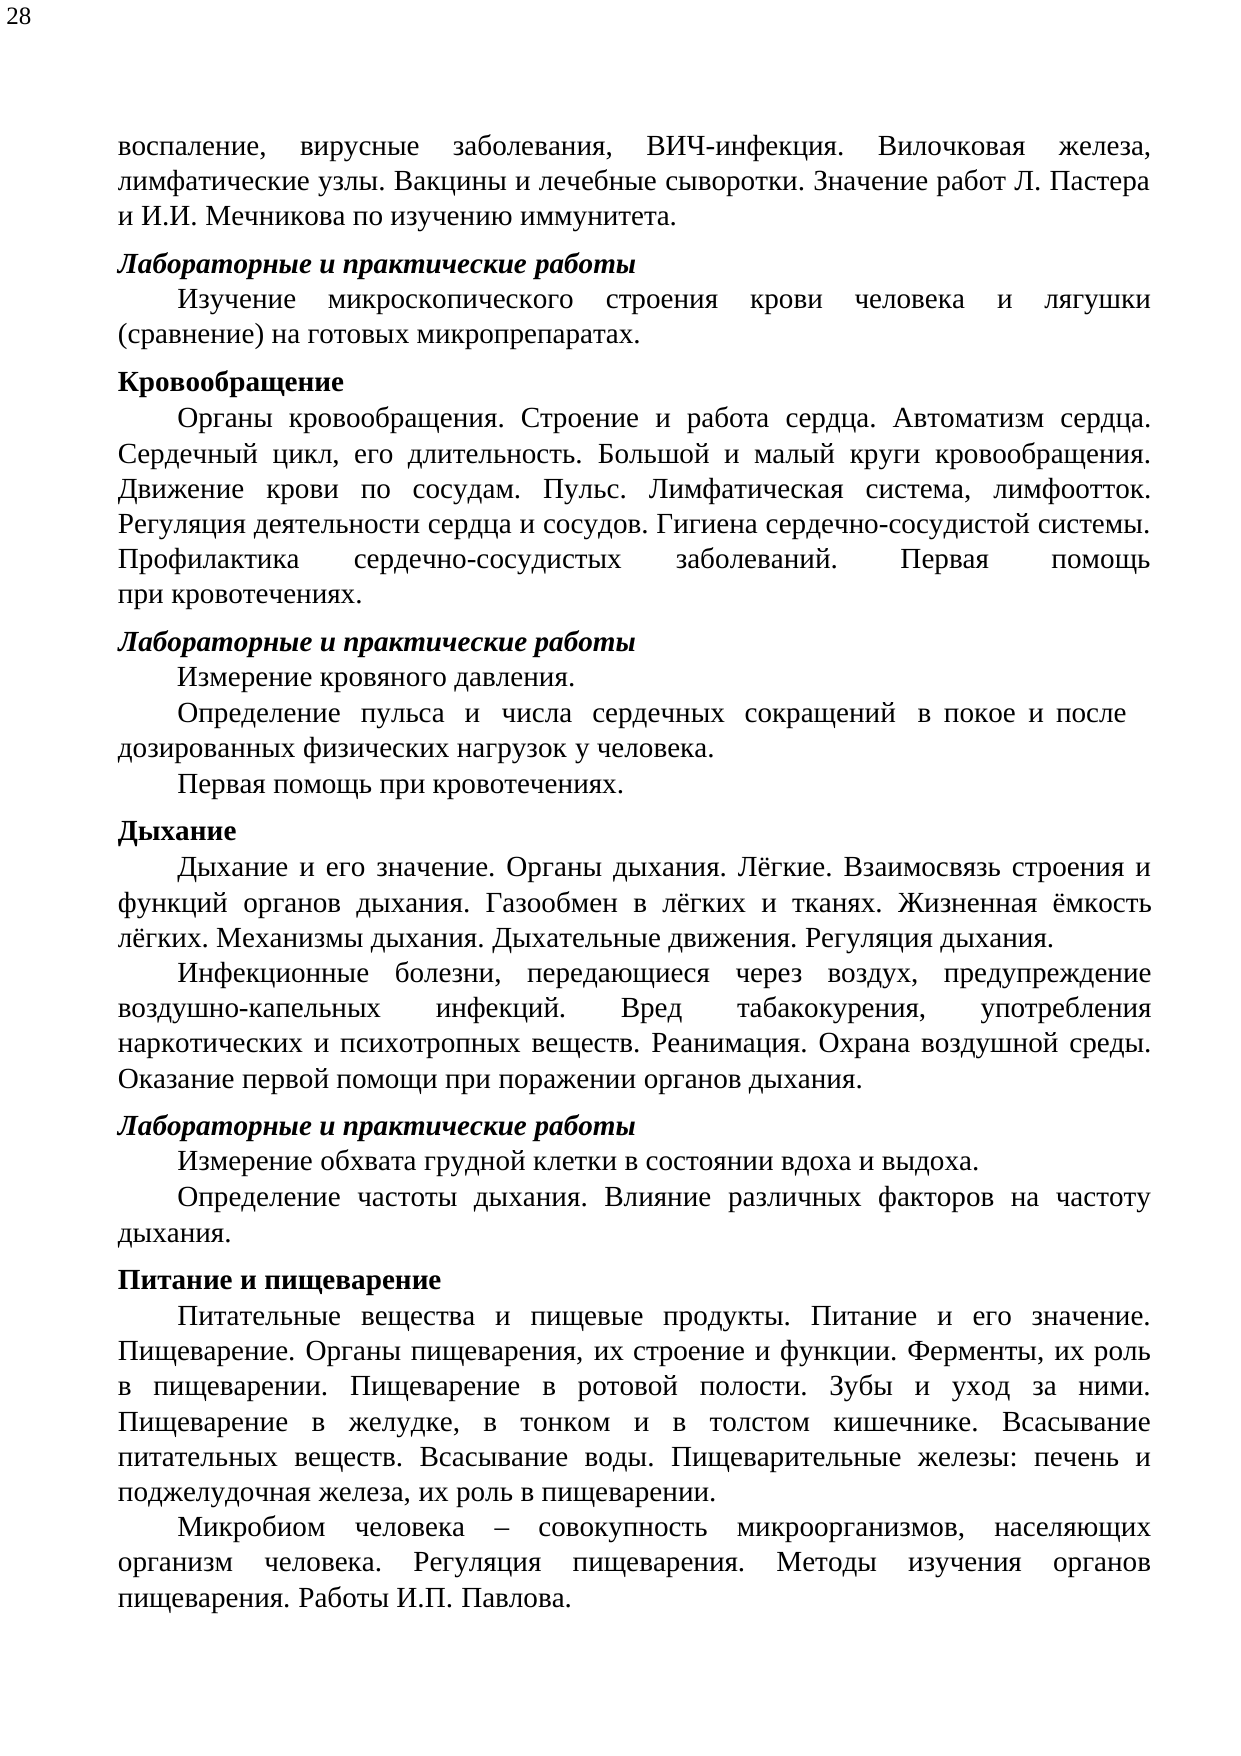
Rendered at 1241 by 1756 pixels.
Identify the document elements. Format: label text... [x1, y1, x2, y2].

subtitle Дыхание [118, 813, 1165, 847]
text Измерение обхвата грудной клетки в состоянии вдоха и выдоха. [177, 1143, 1165, 1177]
text воспаление, вирусные заболевания, ВИЧ-инфекция. Вилочковая железа, лимфатические узлы. Вакцины и лечебные сыворотки. Значение работ Л. Пастера и И.И. Мечникова по изучению иммунитета. [118, 128, 1151, 232]
subtitle Кровообращение [118, 364, 1165, 398]
text Определение пульса и числа сердечных сокращений в покое и после дозированных физических нагрузок у человека. [118, 695, 1149, 763]
text Питательные вещества и пищевые продукты. Питание и его значение. Пищеварение. Органы пищеварения, их строение и функции. Ферменты, их роль в пищеварении. Пищеварение в ротовой полости. Зубы и уход за ними. Пищеварение в желудке, в тонком и в толстом кишечнике. Всасывание питательных веществ. Всасывание воды. Пищеварительные железы: печень и поджелудочная железа, их роль в пищеварении. [118, 1298, 1151, 1508]
text Первая помощь при кровотечениях. [177, 766, 1165, 800]
text Органы кровообращения. Строение и работа сердца. Автоматизм сердца. Сердечный цикл, его длительность. Большой и малый круги кровообращения. Движение крови по сосудам. Пульс. Лимфатическая система, лимфоотток. Регуляция деятельности сердца и сосудов. Гигиена сердечно-сосудистой системы. Профилактика сердечно-сосудистых заболеваний. Первая помощь при кровотечениях. [118, 401, 1151, 610]
subtitle Лабораторные и практические работы [118, 246, 1165, 279]
text Определение частоты дыхания. Влияние различных факторов на частоту дыхания. [118, 1179, 1151, 1248]
text Изучение микроскопического строения крови человека и лягушки (сравнение) на готовых микропрепаратах. [118, 281, 1151, 350]
text Микробиом человека – совокупность микроорганизмов, населяющих организм человека. Регуляция пищеварения. Методы изучения органов пищеварения. Работы И.П. Павлова. [118, 1509, 1151, 1613]
text Дыхание и его значение. Органы дыхания. Лёгкие. Взаимосвязь строения и функций органов дыхания. Газообмен в лёгких и тканях. Жизненная ёмкость лёгких. Механизмы дыхания. Дыхательные движения. Регуляция дыхания. [118, 849, 1152, 953]
subtitle Лабораторные и практические работы [117, 624, 637, 658]
text Измерение кровяного давления. [114, 659, 637, 693]
text Инфекционные болезни, передающиеся через воздух, предупреждение воздушно-капельных инфекций. Вред табакокурения, употребления наркотических и психотропных веществ. Реанимация. Охрана воздушной среды. Оказание первой помощи при поражении органов дыхания. [118, 955, 1152, 1094]
subtitle Лабораторные и практические работы [118, 1108, 1165, 1142]
subtitle Питание и пищеварение [118, 1262, 1165, 1295]
